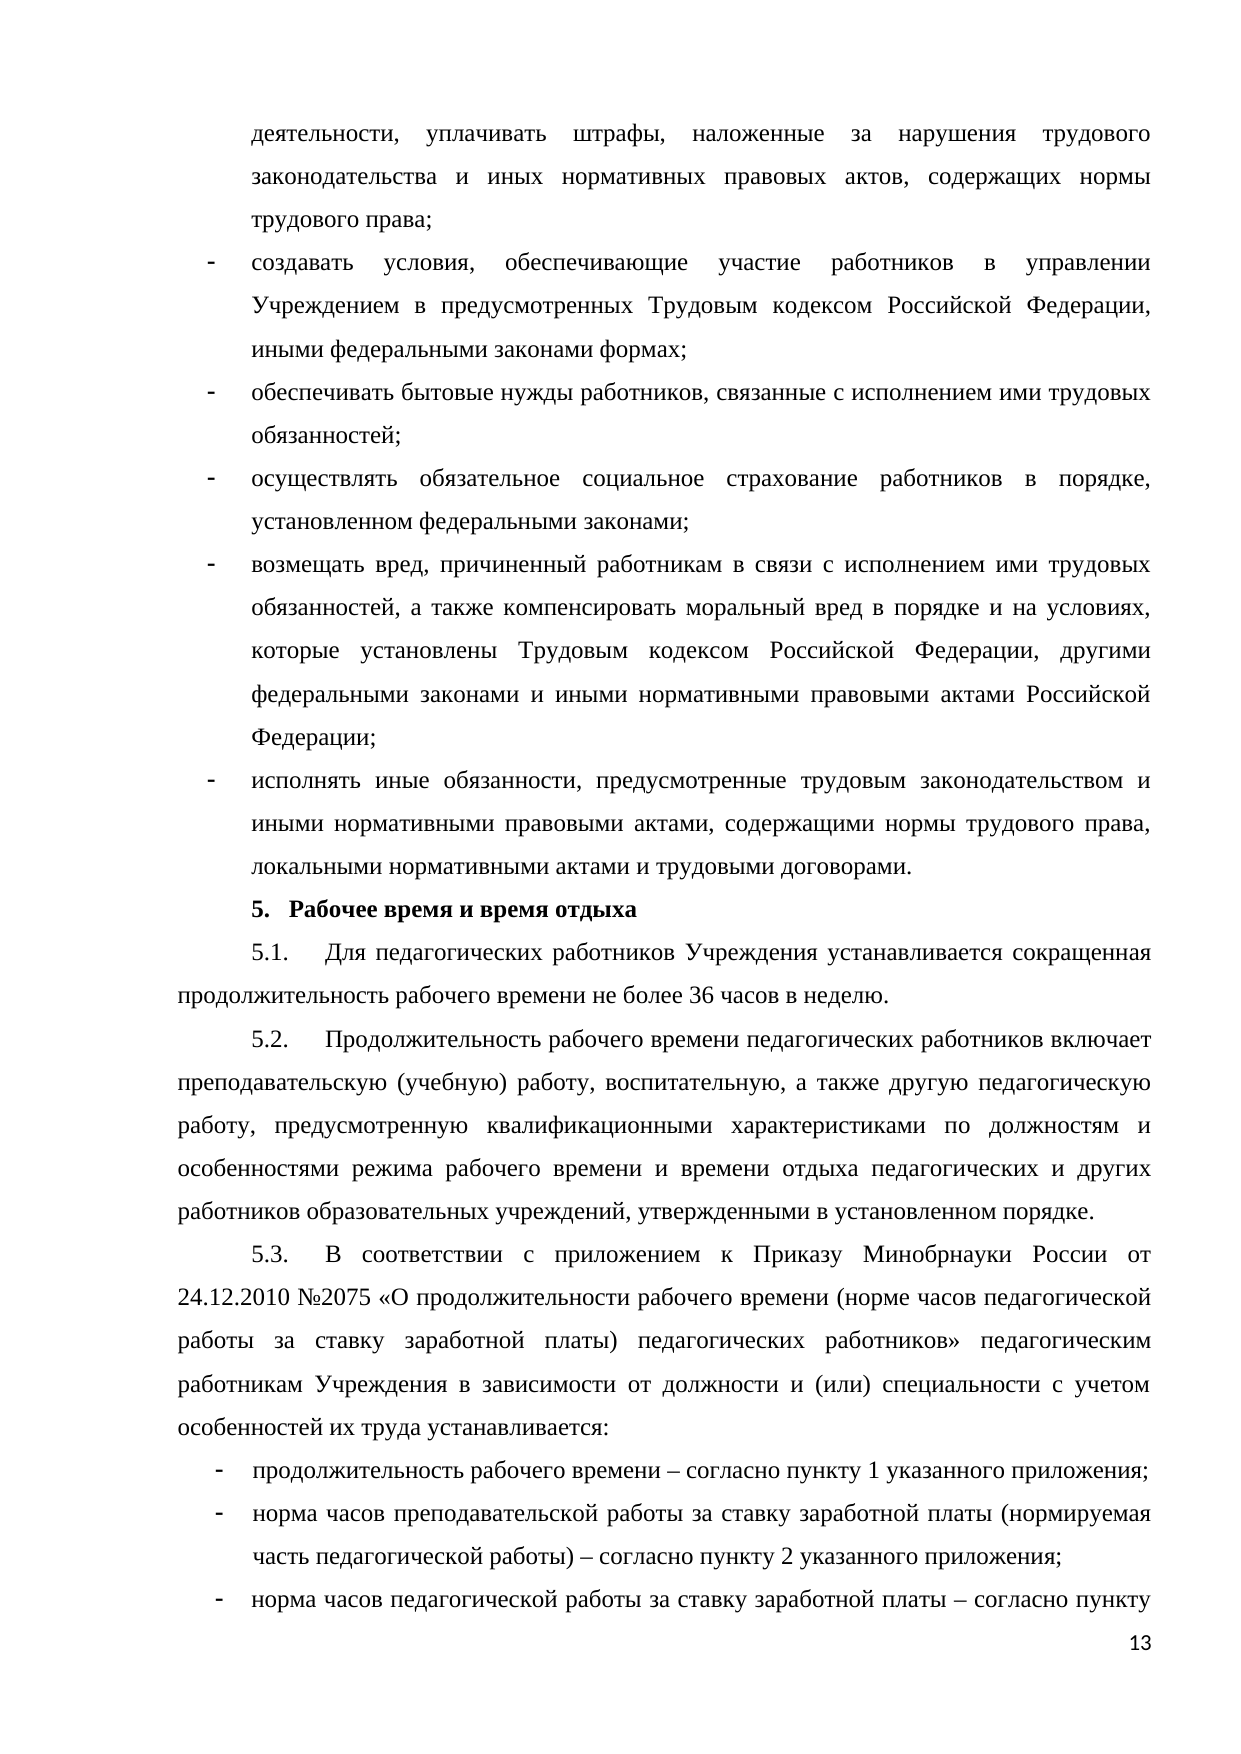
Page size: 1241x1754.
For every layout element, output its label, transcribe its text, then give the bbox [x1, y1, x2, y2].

list создавать условия, обеспечивающие участие работников в управлении Учреждением в предусмотренных Трудовым кодексом Российской Федерации, иными федеральными законами формах; [207, 247, 1152, 362]
list Продолжительность рабочего времени педагогических работников включает преподавательскую (учебную) работу, воспитательную, а также другую педагогическую работу, предусмотренную квалификационными характеристиками по должностям и особенностями режима рабочего времени и времени отдыха педагогических и других работников образовательных учреждений, утвержденными в установленном порядке. [177, 1024, 1152, 1225]
list Для педагогических работников Учреждения устанавливается сокращенная продолжительность рабочего времени не более 36 часов в неделю. [177, 937, 1152, 1009]
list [215, 1584, 1152, 1613]
list обеспечивать бытовые нужды работников, связанные с исполнением ими трудовых обязанностей; [207, 377, 1152, 449]
list исполнять иные обязанности, предусмотренные трудовым законодательством и иными нормативными правовыми актами, содержащими нормы трудового права, локальными нормативными актами и трудовыми договорами. [207, 765, 1152, 880]
list Рабочее время и время отдыха [251, 894, 1152, 923]
list осуществлять обязательное социальное страхование работников в порядке, установленном федеральными законами; [207, 463, 1152, 535]
list возмещать вред, причиненный работникам в связи с исполнением ими трудовых обязанностей, а также компенсировать моральный вред в порядке и на условиях, которые установлены Трудовым кодексом Российской Федерации, другими федеральными законами и иными нормативными правовыми актами Российской Федерации; [207, 549, 1152, 751]
list В соответствии с приложением к Приказу Минобрнауки России от 24.12.2010 №2075 «О продолжительности рабочего времени (норме часов педагогической работы за ставку заработной платы) педагогических работников» педагогическим работникам Учреждения в зависимости от должности и (или) специальности с учетом особенностей их труда устанавливается: [177, 1239, 1152, 1441]
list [207, 118, 1152, 233]
list норма часов преподавательской работы за ставку заработной платы (нормируемая часть педагогической работы) – согласно пункту 2 указанного приложения; [215, 1498, 1152, 1570]
list продолжительность рабочего времени – согласно пункту 1 указанного приложения; [215, 1455, 1152, 1484]
